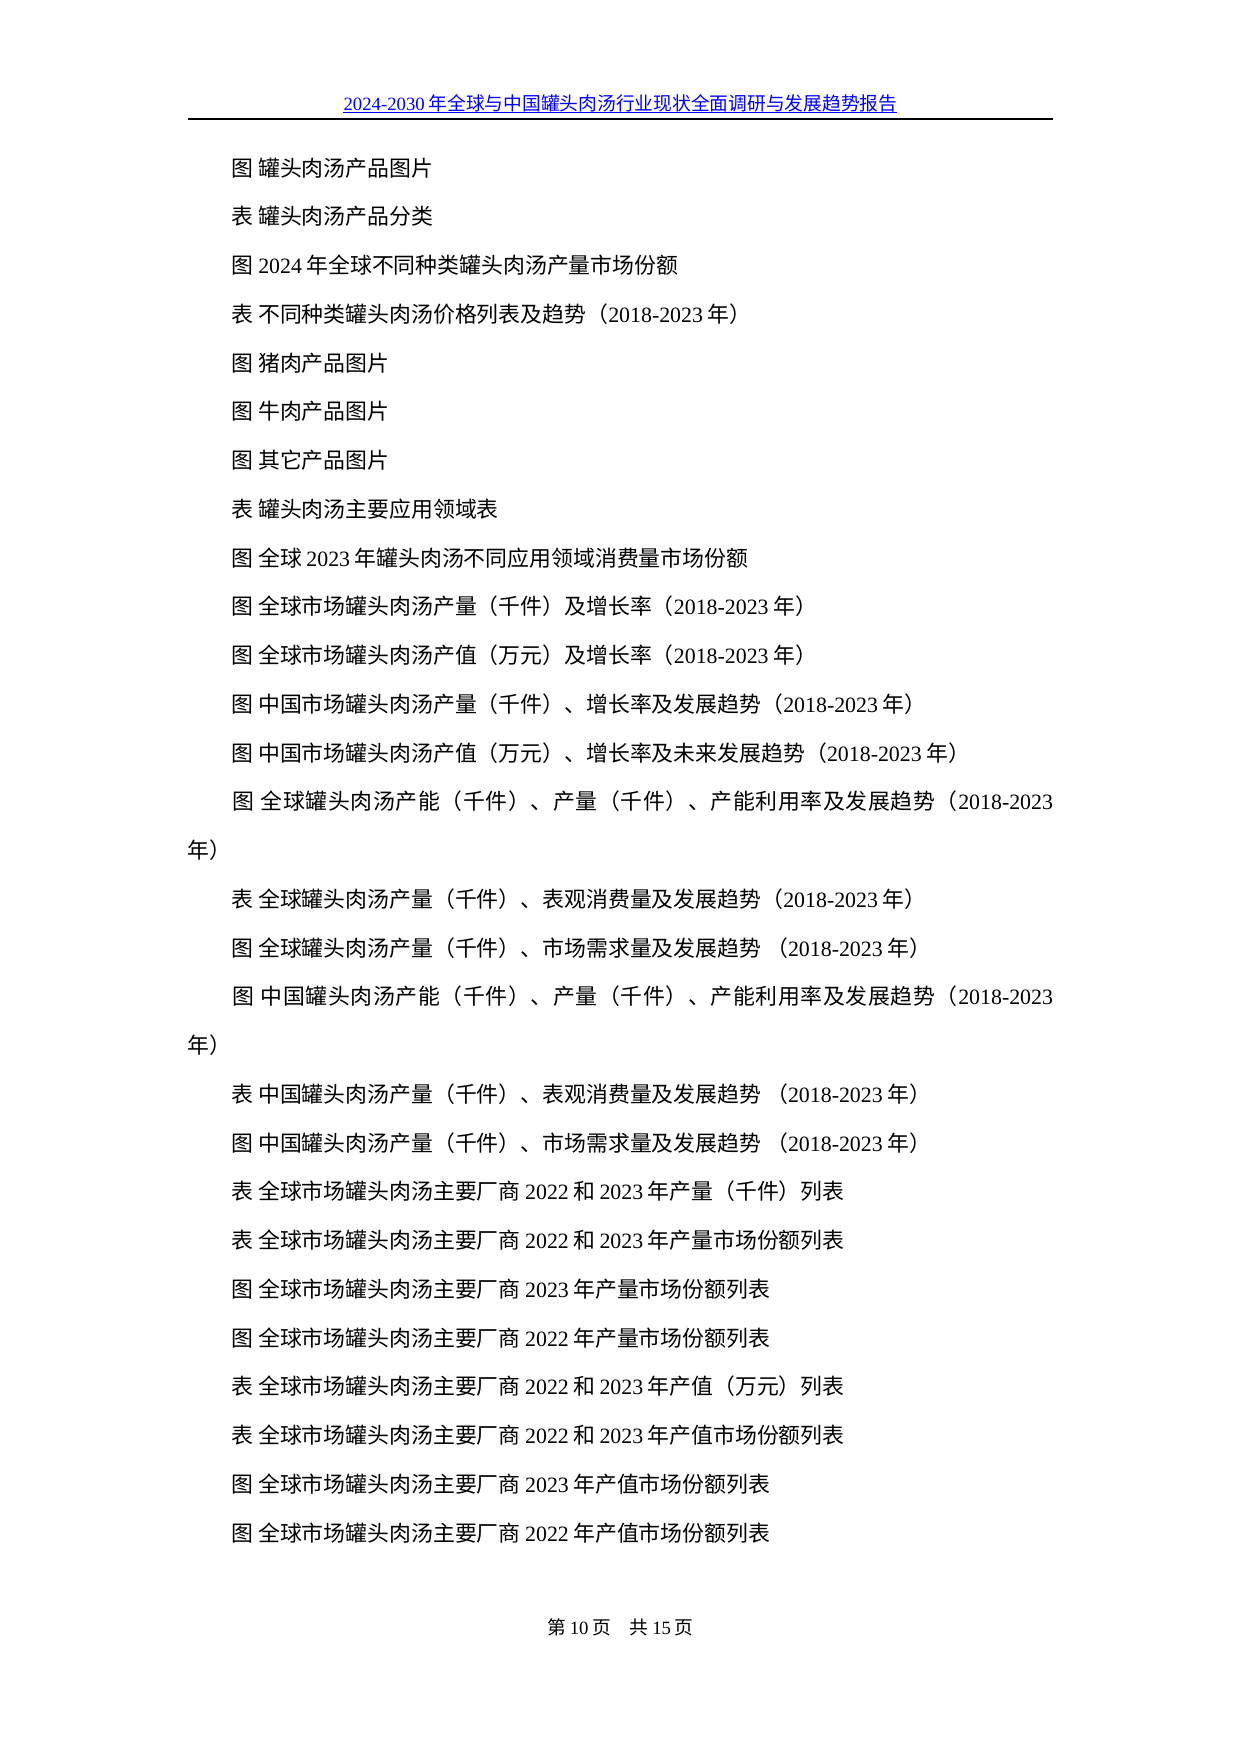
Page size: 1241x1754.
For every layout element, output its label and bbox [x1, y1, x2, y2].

text [187, 150, 1053, 1548]
